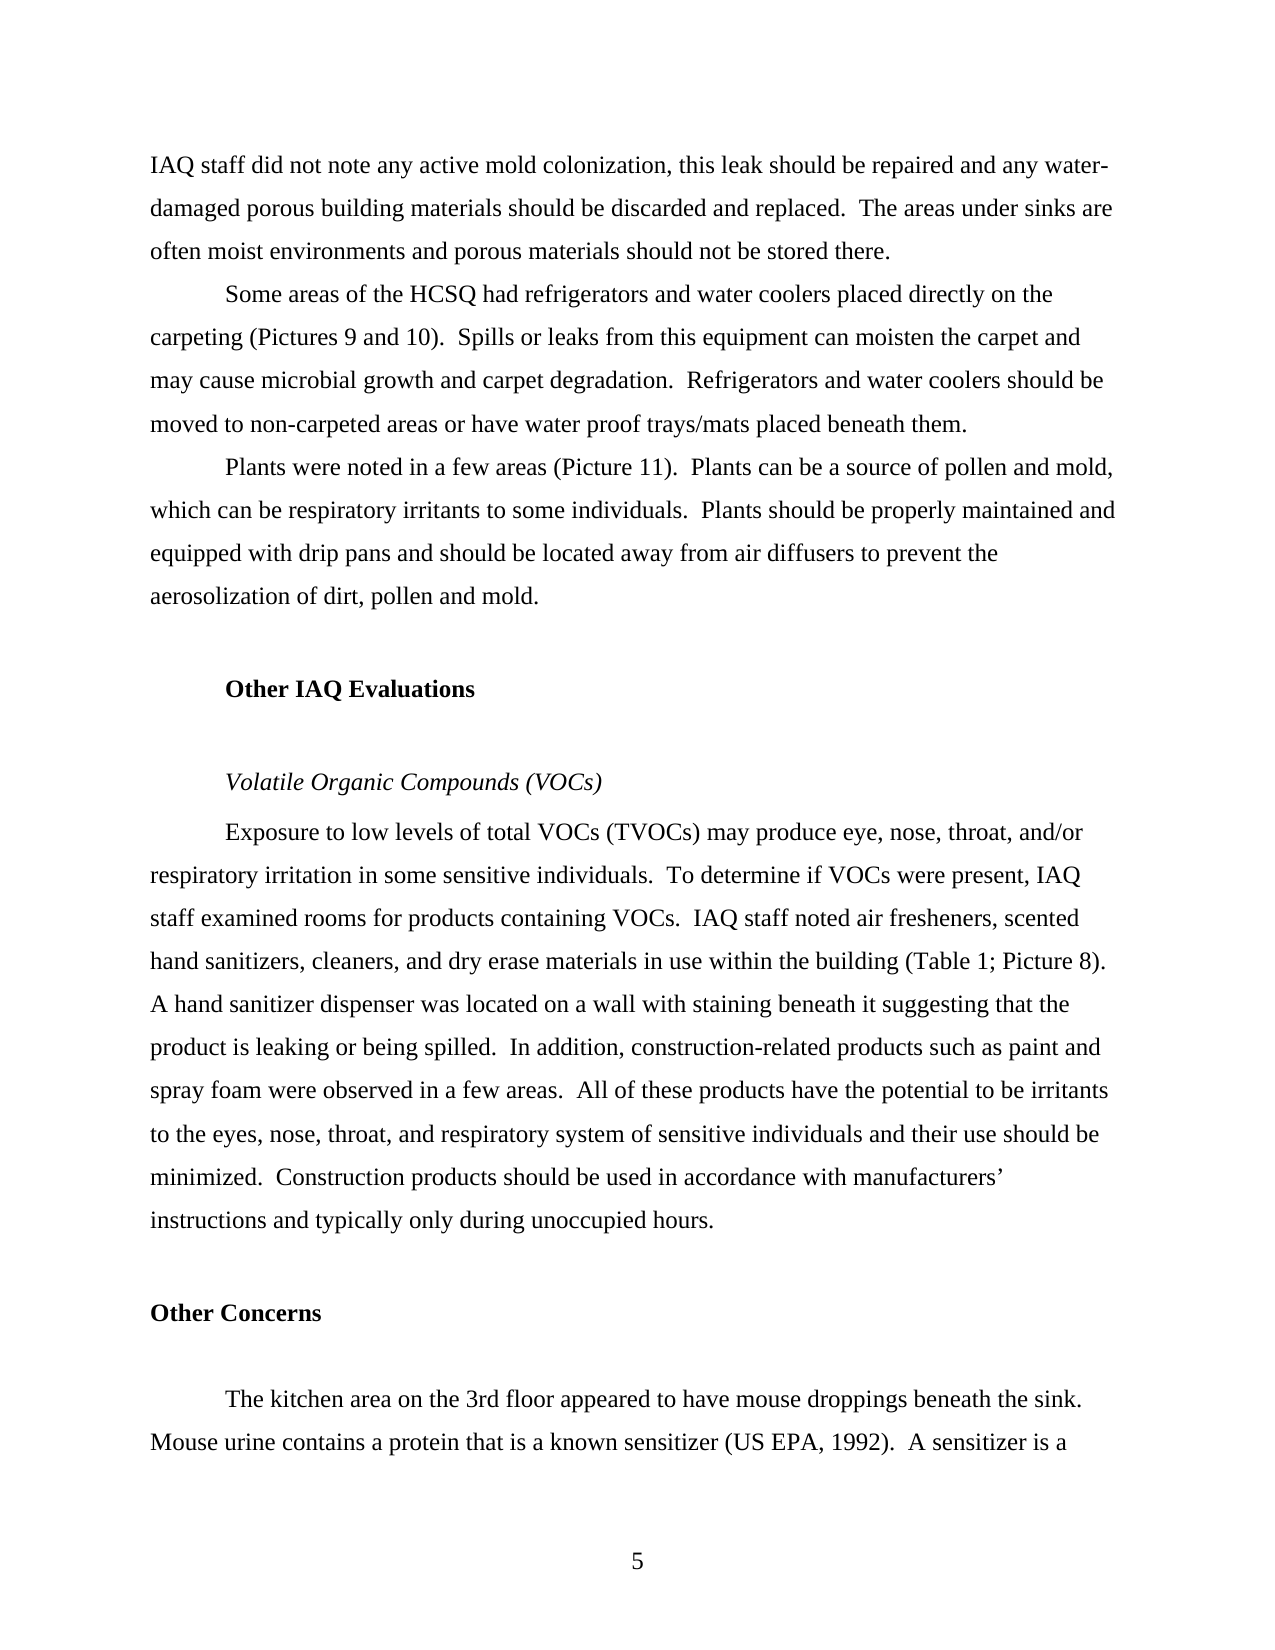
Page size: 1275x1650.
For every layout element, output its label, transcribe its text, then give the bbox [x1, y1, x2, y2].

text Some areas of the HCSQ had refrigerators and water coolers placed directly on the carpeting (Pictures 9 and 10). Spills or leaks from this equipment can moisten the carpet and may cause microbial growth and carpet degradation. Refrigerators and water coolers should be moved to non-carpeted areas or have water proof trays/mats placed beneath them. [150, 279, 1125, 437]
text Exposure to low levels of total VOCs (TVOCs) may produce eye, nose, throat, and/or respiratory irritation in some sensitive individuals. To determine if VOCs were present, IAQ staff examined rooms for products containing VOCs. IAQ staff noted air fresheners, scented hand sanitizers, cleaners, and dry erase materials in use within the building (Table 1; Picture 8). A hand sanitizer dispenser was located on a wall with staining beneath it suggesting that the product is leaking or being spilled. In addition, construction-related products such as paint and spray foam were observed in a few areas. All of these products have the potential to be irritants to the eyes, nose, throat, and respiratory system of sensitive individuals and their use should be minimized. Construction products should be used in accordance with manufacturers’ instructions and typically only during unoccupied hours. [150, 817, 1125, 1234]
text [150, 150, 1125, 265]
subtitle Other Concerns [150, 1298, 1125, 1327]
subtitle Volatile Organic Compounds (VOCs) [150, 767, 1125, 796]
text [150, 1384, 1125, 1456]
subtitle Other IAQ Evaluations [150, 674, 1125, 703]
text Plants were noted in a few areas (Picture 11). Plants can be a source of pollen and mold, which can be respiratory irritants to some individuals. Plants should be properly maintained and equipped with drip pans and should be located away from air diffusers to prevent the aerosolization of dirt, pollen and mold. [150, 452, 1125, 610]
